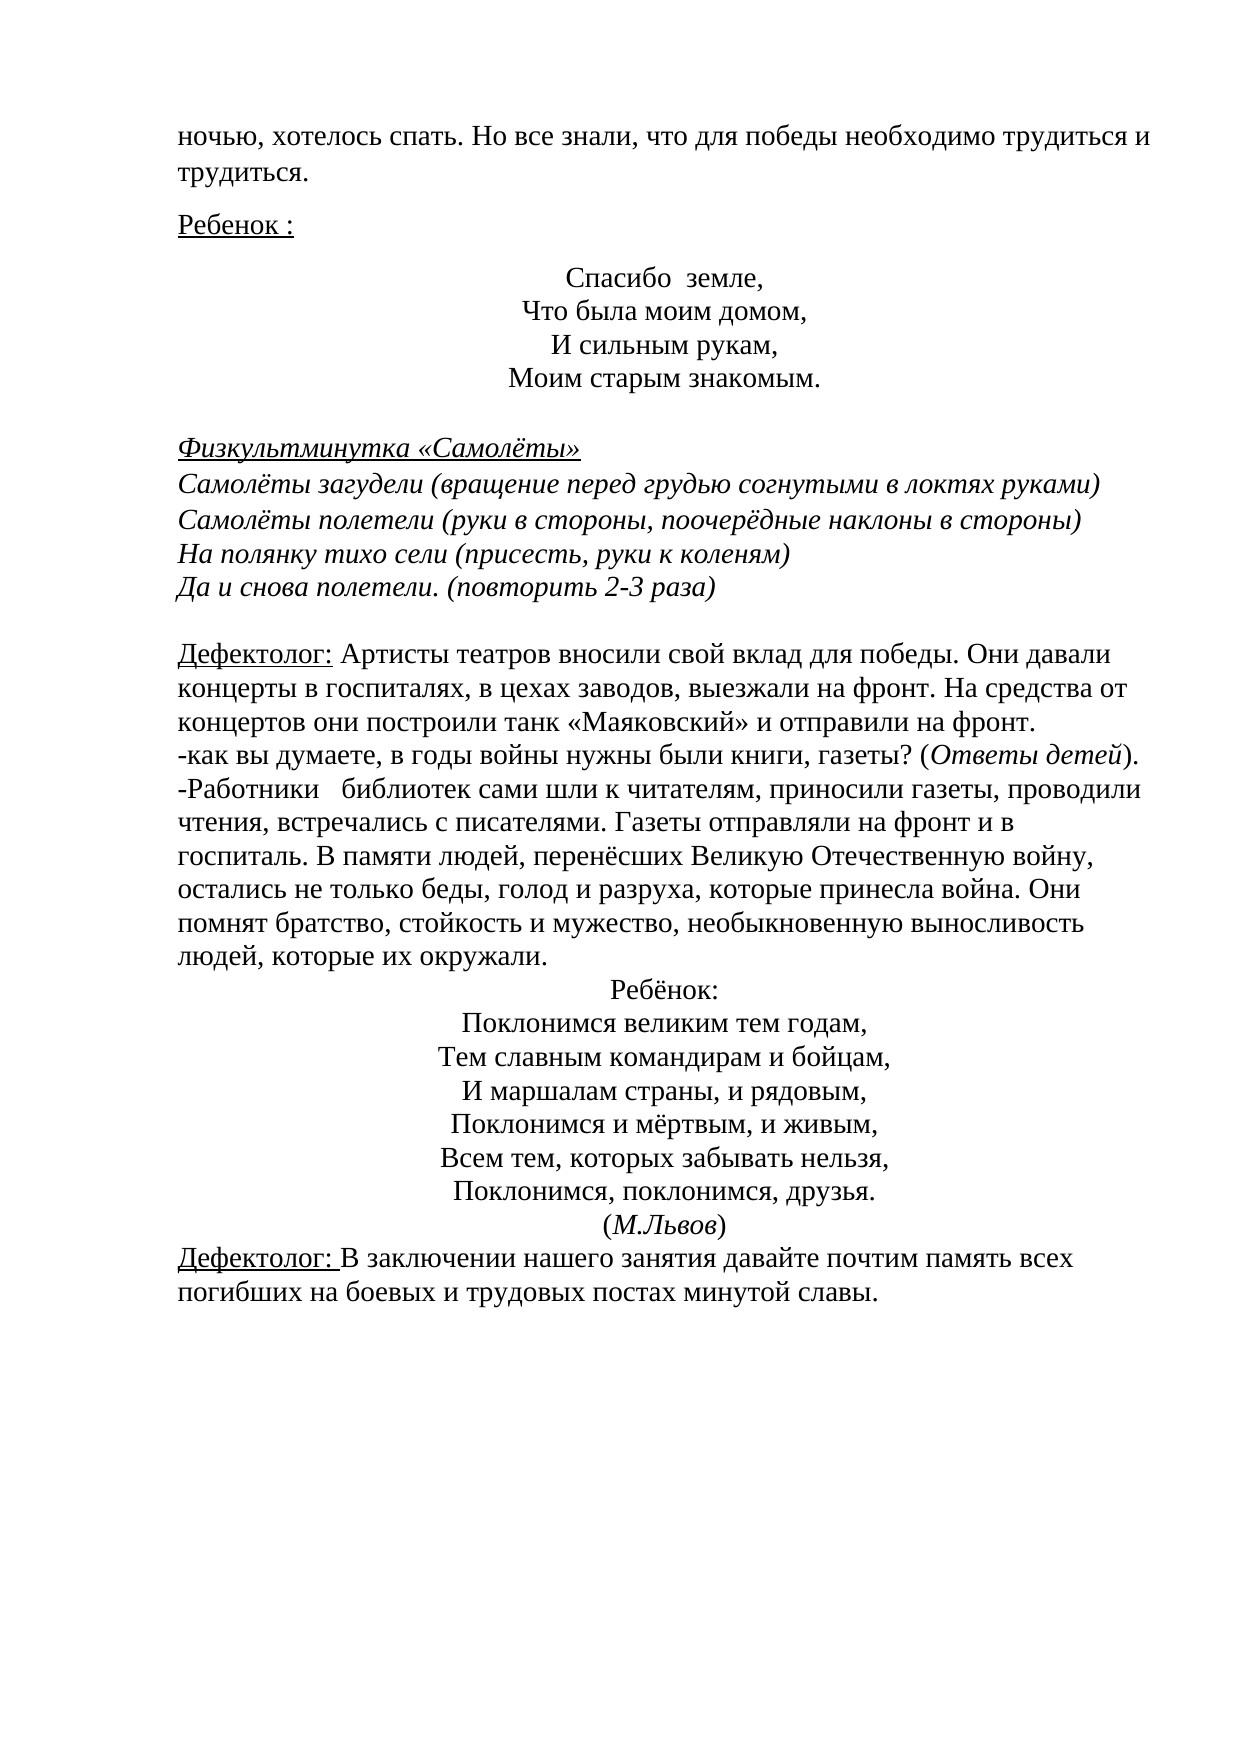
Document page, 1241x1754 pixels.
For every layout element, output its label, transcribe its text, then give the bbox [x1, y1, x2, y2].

text На полянку тихо сели (присесть, руки к коленям) [177, 536, 1152, 569]
text И сильным рукам, [177, 327, 1152, 361]
text Что была моим домом, [177, 293, 1152, 327]
text Ребёнок: [177, 972, 1152, 1006]
text -Работники библиотек сами шли к читателям, приносили газеты, проводили чтения, встречались с писателями. Газеты отправляли на фронт и в госпиталь. В памяти людей, перенёсших Великую Отечественную войну, остались не только беды, голод и разруха, которые принесла война. Они помнят братство, стойкость и мужество, необыкновенную выносливость людей, которые их окружали. [177, 771, 1152, 972]
text Тем славным командирам и бойцам, [177, 1039, 1152, 1073]
text Дефектолог: Артисты театров вносили свой вклад для победы. Они давали концерты в госпиталях, в цехах заводов, выезжали на фронт. На средства от концертов они построили танк «Маяковский» и отправили на фронт. [177, 637, 1152, 737]
text Да и снова полетели. (повторить 2-3 раза) [177, 569, 1152, 603]
text Поклонимся великим тем годам, [177, 1006, 1152, 1039]
text Ребенок : [177, 207, 1152, 241]
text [177, 118, 1152, 188]
text (М.Львов) [177, 1207, 1152, 1240]
text Физкультминутка «Самолёты» [177, 430, 1152, 464]
text Поклонимся и мёртвым, и живым, [177, 1106, 1152, 1140]
text Самолёты полетели (руки в стороны, поочерёдные наклоны в стороны) [177, 502, 1152, 536]
text И маршалам страны, и рядовым, [177, 1073, 1152, 1106]
text Дефектолог: В заключении нашего занятия давайте почтим память всех погибших на боевых и трудовых постах минутой славы. [177, 1240, 1152, 1307]
text Поклонимся, поклонимся, друзья. [177, 1173, 1152, 1207]
text Самолёты загудели (вращение перед грудью согнутыми в локтях руками) [177, 466, 1152, 500]
text -как вы думаете, в годы войны нужны были книги, газеты? (Ответы детей). [177, 737, 1152, 771]
text Всем тем, которых забывать нельзя, [177, 1140, 1152, 1173]
text Моим старым знакомым. [177, 361, 1152, 394]
text Спасибо земле, [177, 260, 1152, 293]
